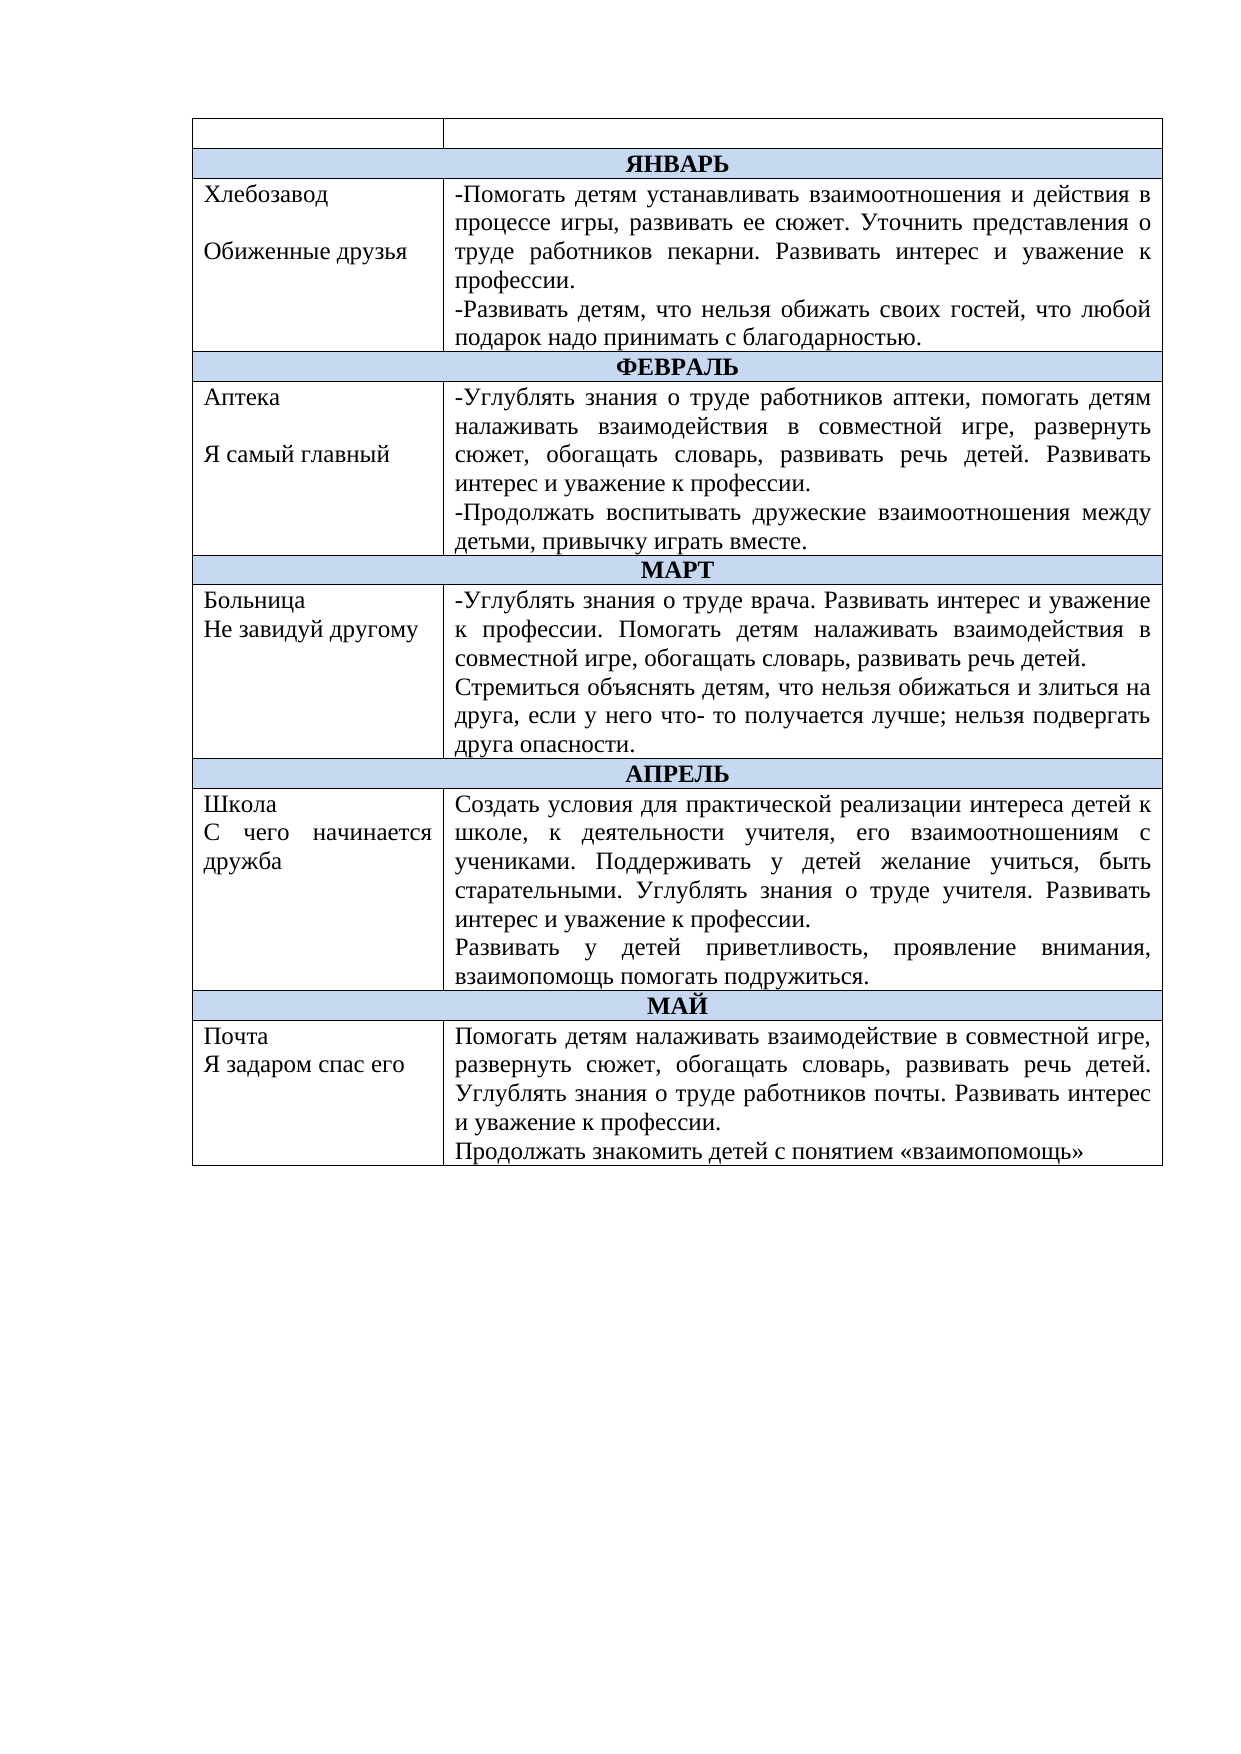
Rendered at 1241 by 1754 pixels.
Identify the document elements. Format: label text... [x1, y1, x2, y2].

table_cell МАРТ [193, 556, 1162, 584]
table_cell АПРЕЛЬ [193, 759, 1162, 788]
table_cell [444, 119, 1162, 148]
table_cell МАЙ [193, 991, 1162, 1020]
table_cell Создать условия для практической реализации интереса детей к школе, к деятельности учителя, его взаимоотношениям с учениками. Поддерживать у детей желание учиться, быть старательными. Углублять знания о труде учителя. Развивать интерес и уважение к профессии. Развивать у детей приветливость, проявление внимания, взаимопомощь помогать подружиться. [444, 789, 1162, 990]
table_cell Больница Не завидуй другому [193, 585, 443, 758]
table_cell ЯНВАРЬ [193, 149, 1162, 178]
table_cell -Углублять знания о труде работников аптеки, помогать детям налаживать взаимодействия в совместной игре, развернуть сюжет, обогащать словарь, развивать речь детей. Развивать интерес и уважение к профессии. -Продолжать воспитывать дружеские взаимоотношения между детьми, привычку играть вместе. [444, 382, 1162, 554]
table_cell ФЕВРАЛЬ [193, 352, 1162, 381]
table_cell -Помогать детям устанавливать взаимоотношения и действия в процессе игры, развивать ее сюжет. Уточнить представления о труде работников пекарни. Развивать интерес и уважение к профессии. -Развивать детям, что нельзя обижать своих гостей, что любой подарок надо принимать с благодарностью. [444, 179, 1162, 351]
table_cell Почта Я задаром спас его [193, 1021, 443, 1164]
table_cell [193, 119, 443, 148]
table_cell Помогать детям налаживать взаимодействие в совместной игре, развернуть сюжет, обогащать словарь, развивать речь детей. Углублять знания о труде работников почты. Развивать интерес и уважение к профессии. Продолжать знакомить детей с понятием «взаимопомощь» [444, 1021, 1162, 1164]
table_cell -Углублять знания о труде врача. Развивать интерес и уважение к профессии. Помогать детям налаживать взаимодействия в совместной игре, обогащать словарь, развивать речь детей. Стремиться объяснять детям, что нельзя обижаться и злиться на друга, если у него что- то получается лучше; нельзя подвергать друга опасности. [444, 585, 1162, 758]
table_cell Хлебозавод Обиженные друзья [193, 179, 443, 351]
table_cell Аптека Я самый главный [193, 382, 443, 554]
table_cell Школа С чего начинается дружба [193, 789, 443, 990]
